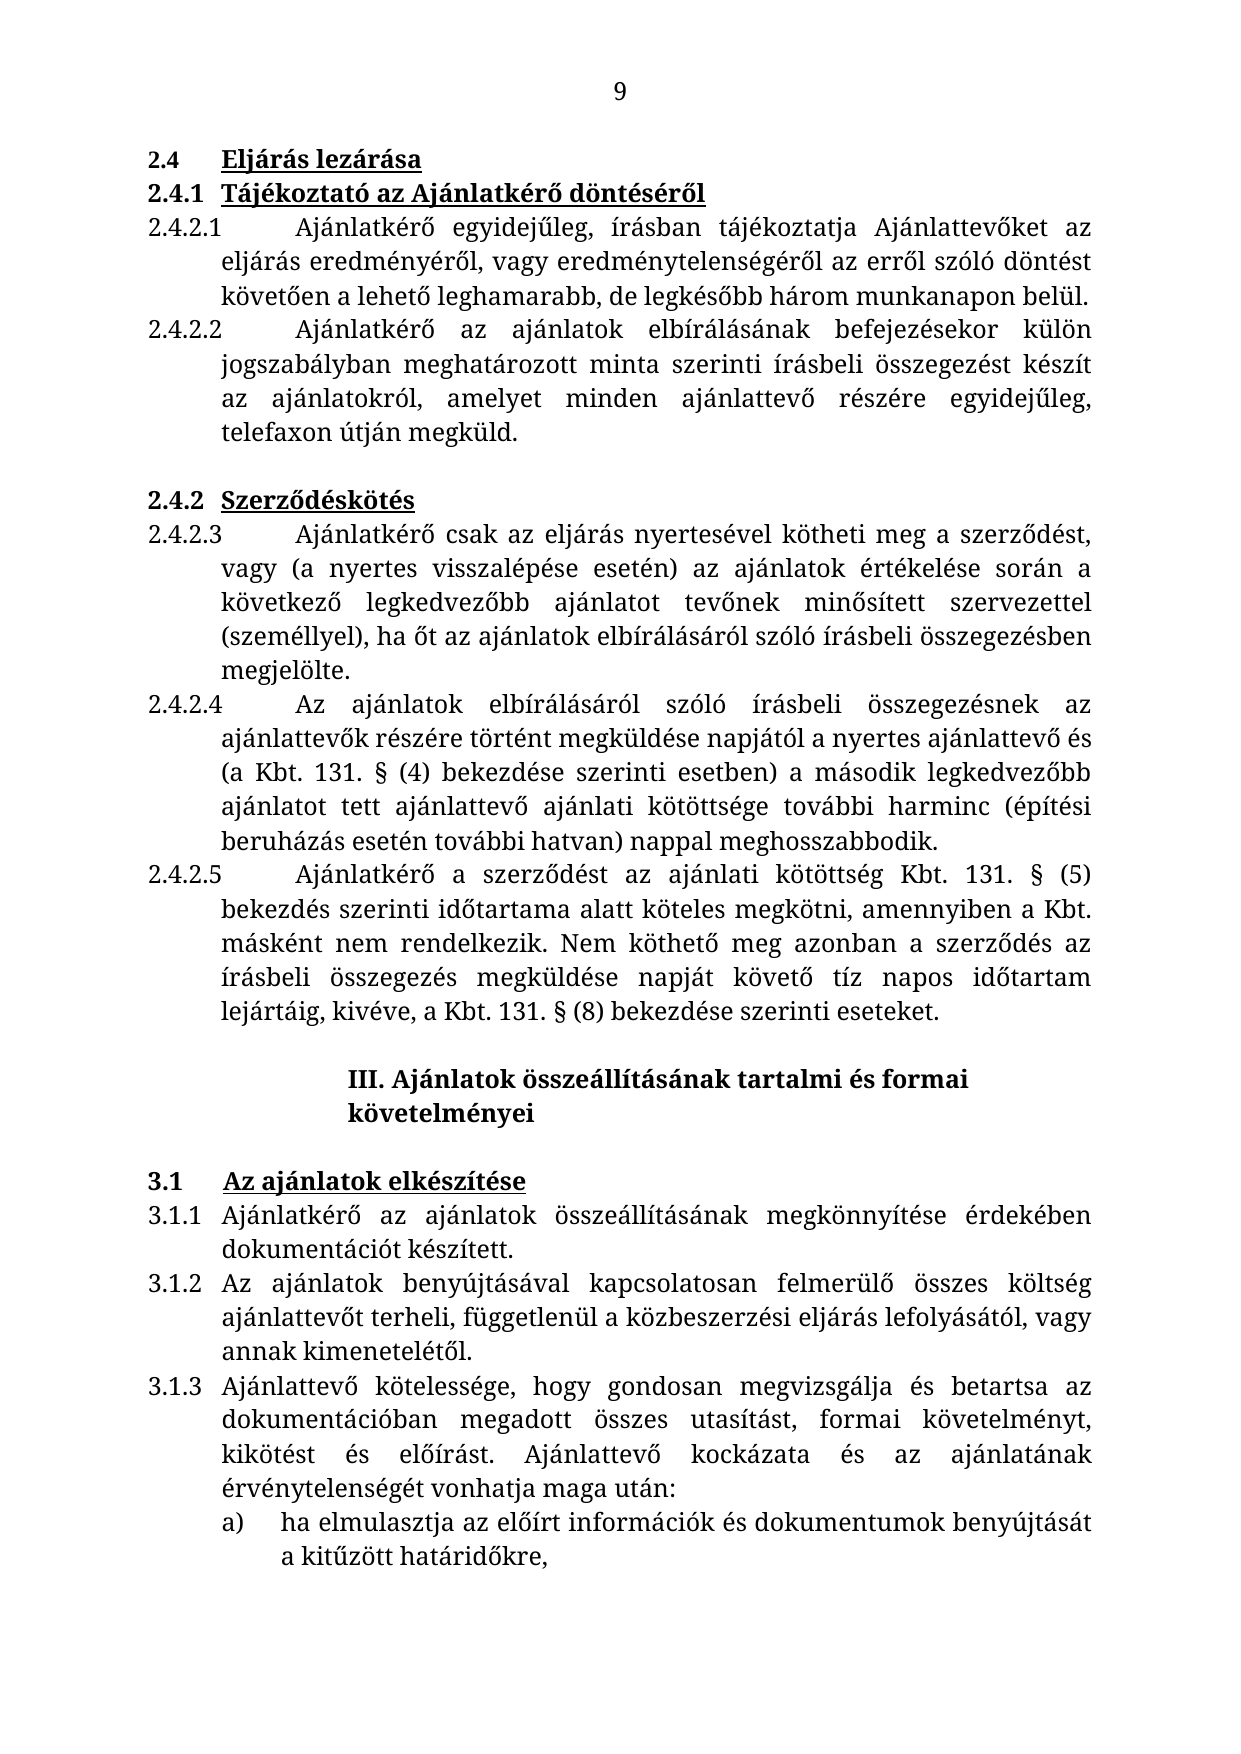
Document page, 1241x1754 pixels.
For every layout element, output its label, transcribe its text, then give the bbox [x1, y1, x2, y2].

list Ajánlatkérő az ajánlatok összeállításának megkönnyítése érdekében dokumentációt készített. [148, 1198, 1093, 1266]
list Ajánlatkérő csak az eljárás nyertesével kötheti meg a szerződést, vagy (a nyertes visszalépése esetén) az ajánlatok értékelése során a következő legkedvezőbb ajánlatot tevőnek minősített szervezettel (személlyel), ha őt az ajánlatok elbírálásáról szóló írásbeli összegezésben megjelölte. [148, 517, 1093, 687]
list Tájékoztató az Ajánlatkérő döntéséről [148, 176, 1093, 210]
text III. Ajánlatok összeállításának tartalmi és formai követelményei [348, 1062, 1093, 1130]
list Az ajánlatok benyújtásával kapcsolatosan felmerülő összes költség ajánlattevőt terheli, függetlenül a közbeszerzési eljárás lefolyásától, vagy annak kimenetelétől. [148, 1266, 1093, 1368]
list Az ajánlatok elbírálásáról szóló írásbeli összegezésnek az ajánlattevők részére történt megküldése napjától a nyertes ajánlattevő és (a Kbt. 131. § (4) bekezdése szerinti esetben) a második legkedvezőbb ajánlatot tett ajánlattevő ajánlati kötöttsége további harminc (építési beruházás esetén további hatvan) nappal meghosszabbodik. [148, 687, 1093, 857]
list Ajánlatkérő a szerződést az ajánlati kötöttség Kbt. 131. § (5) bekezdés szerinti időtartama alatt köteles megkötni, amennyiben a Kbt. másként nem rendelkezik. Nem köthető meg azonban a szerződés az írásbeli összegezés megküldése napját követő tíz napos időtartam lejártáig, kivéve, a Kbt. 131. § (8) bekezdése szerinti eseteket. [148, 857, 1093, 1027]
list Ajánlatkérő az ajánlatok elbírálásának befejezésekor külön jogszabályban meghatározott minta szerinti írásbeli összegezést készít az ajánlatokról, amelyet minden ajánlattevő részére egyidejűleg, telefaxon útján megküld. [148, 312, 1093, 448]
list Eljárás lezárása [148, 142, 1093, 176]
list ha elmulasztja az előírt információk és dokumentumok benyújtását a kitűzött határidőkre, [221, 1504, 1093, 1572]
list Ajánlatkérő egyidejűleg, írásban tájékoztatja Ajánlattevőket az eljárás eredményéről, vagy eredménytelenségéről az erről szóló döntést követően a lehető leghamarabb, de legkésőbb három munkanapon belül. [148, 210, 1093, 312]
list Az ajánlatok elkészítése [148, 1164, 1093, 1198]
list Szerződéskötés [148, 482, 1093, 517]
list Ajánlattevő kötelessége, hogy gondosan megvizsgálja és betartsa az dokumentációban megadott összes utasítást, formai követelményt, kikötést és előírást. Ajánlattevő kockázata és az ajánlatának érvénytelenségét vonhatja maga után: [148, 1368, 1093, 1504]
